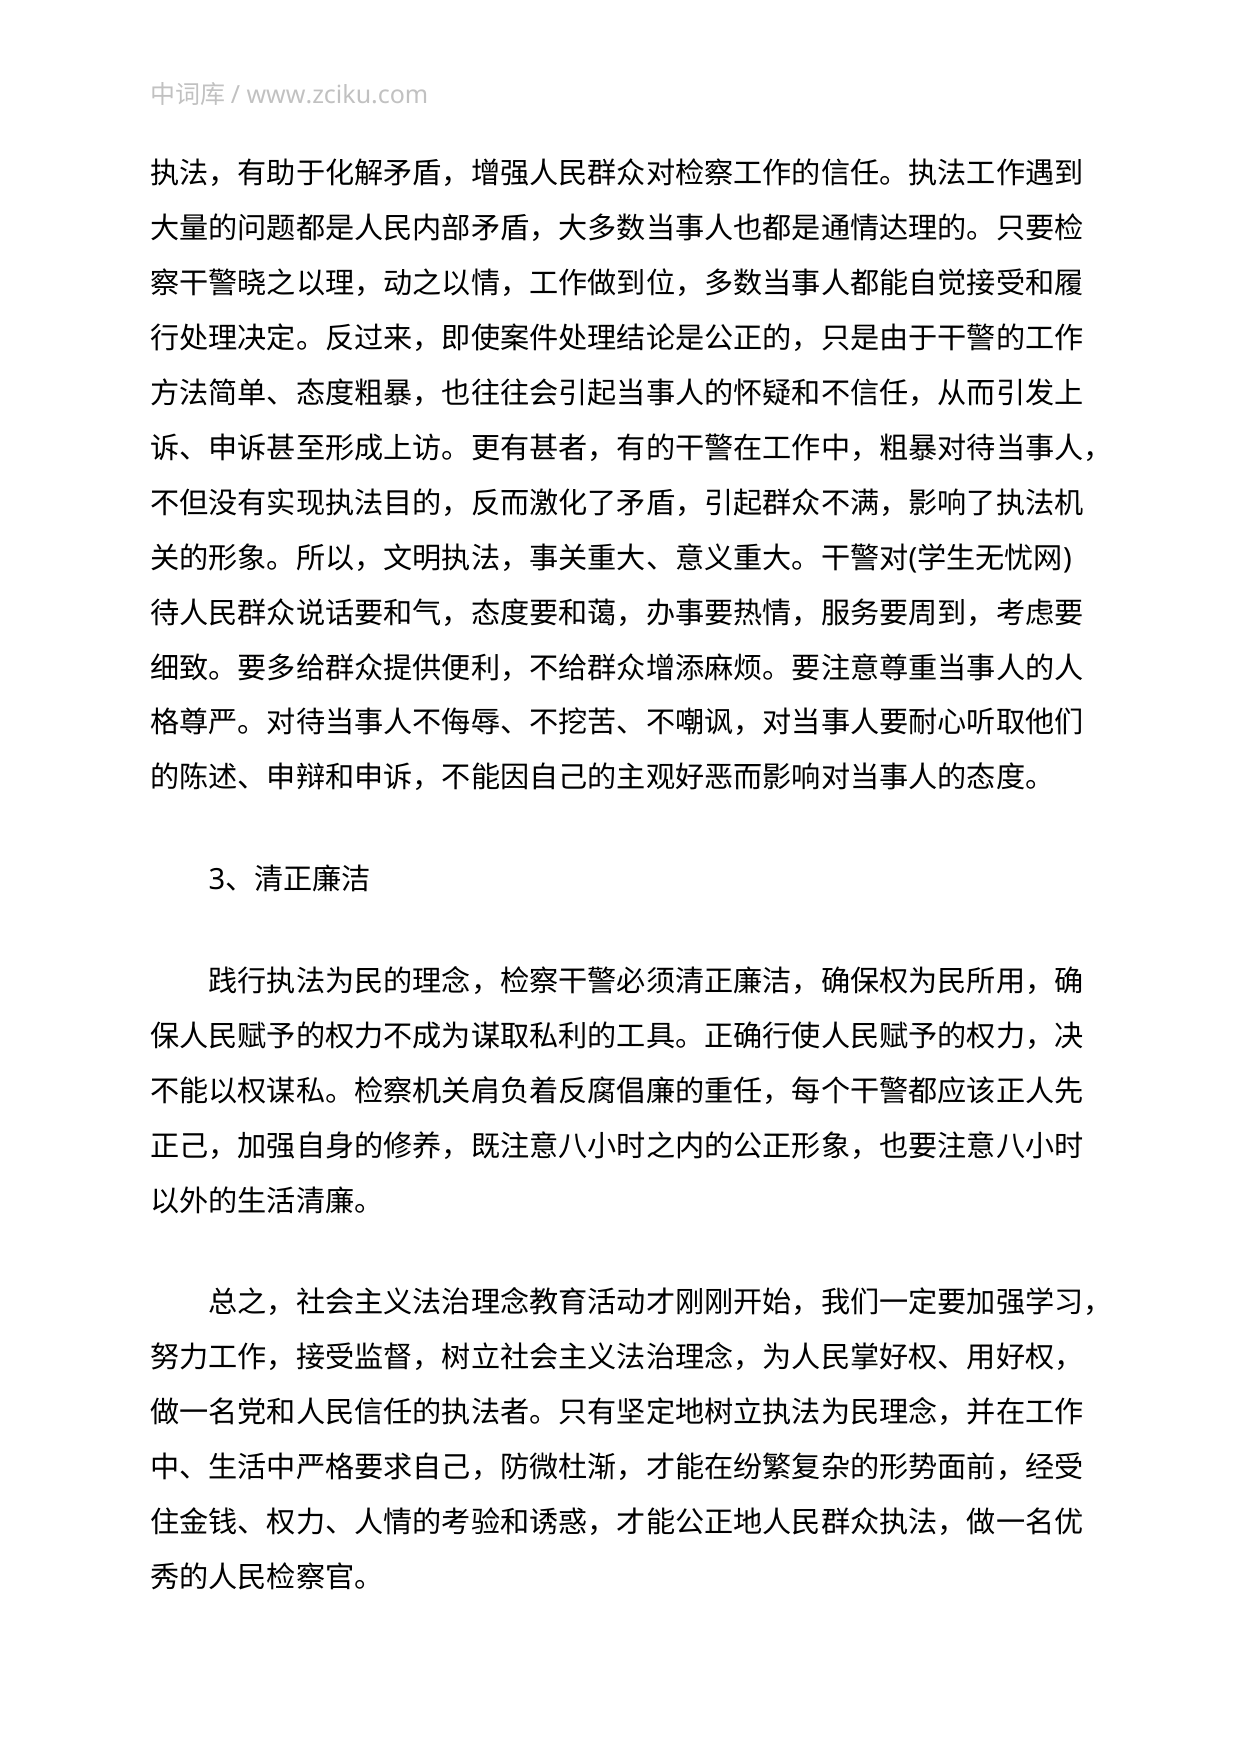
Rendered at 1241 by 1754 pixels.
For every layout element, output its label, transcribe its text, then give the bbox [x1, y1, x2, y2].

text 总之，社会主义法治理念教育活动才刚刚开始，我们一定要加强学习，努力工作，接受监督，树立社会主义法治理念，为人民掌好权、用好权，做一名党和人民信任的执法者。只有坚定地树立执法为民理念，并在工作中、生活中严格要求自己，防微杜渐，才能在纷繁复杂的形势面前，经受住金钱、权力、人情的考验和诱惑，才能公正地人民群众执法，做一名优秀的人民检察官。 [150, 1279, 1090, 1596]
text 3、清正廉洁 [150, 856, 1090, 898]
text 践行执法为民的理念，检察干警必须清正廉洁，确保权为民所用，确保人民赋予的权力不成为谋取私利的工具。正确行使人民赋予的权力，决不能以权谋私。检察机关肩负着反腐倡廉的重任，每个干警都应该正人先正己，加强自身的修养，既注意八小时之内的公正形象，也要注意八小时以外的生活清廉。 [150, 958, 1090, 1219]
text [150, 150, 1090, 796]
